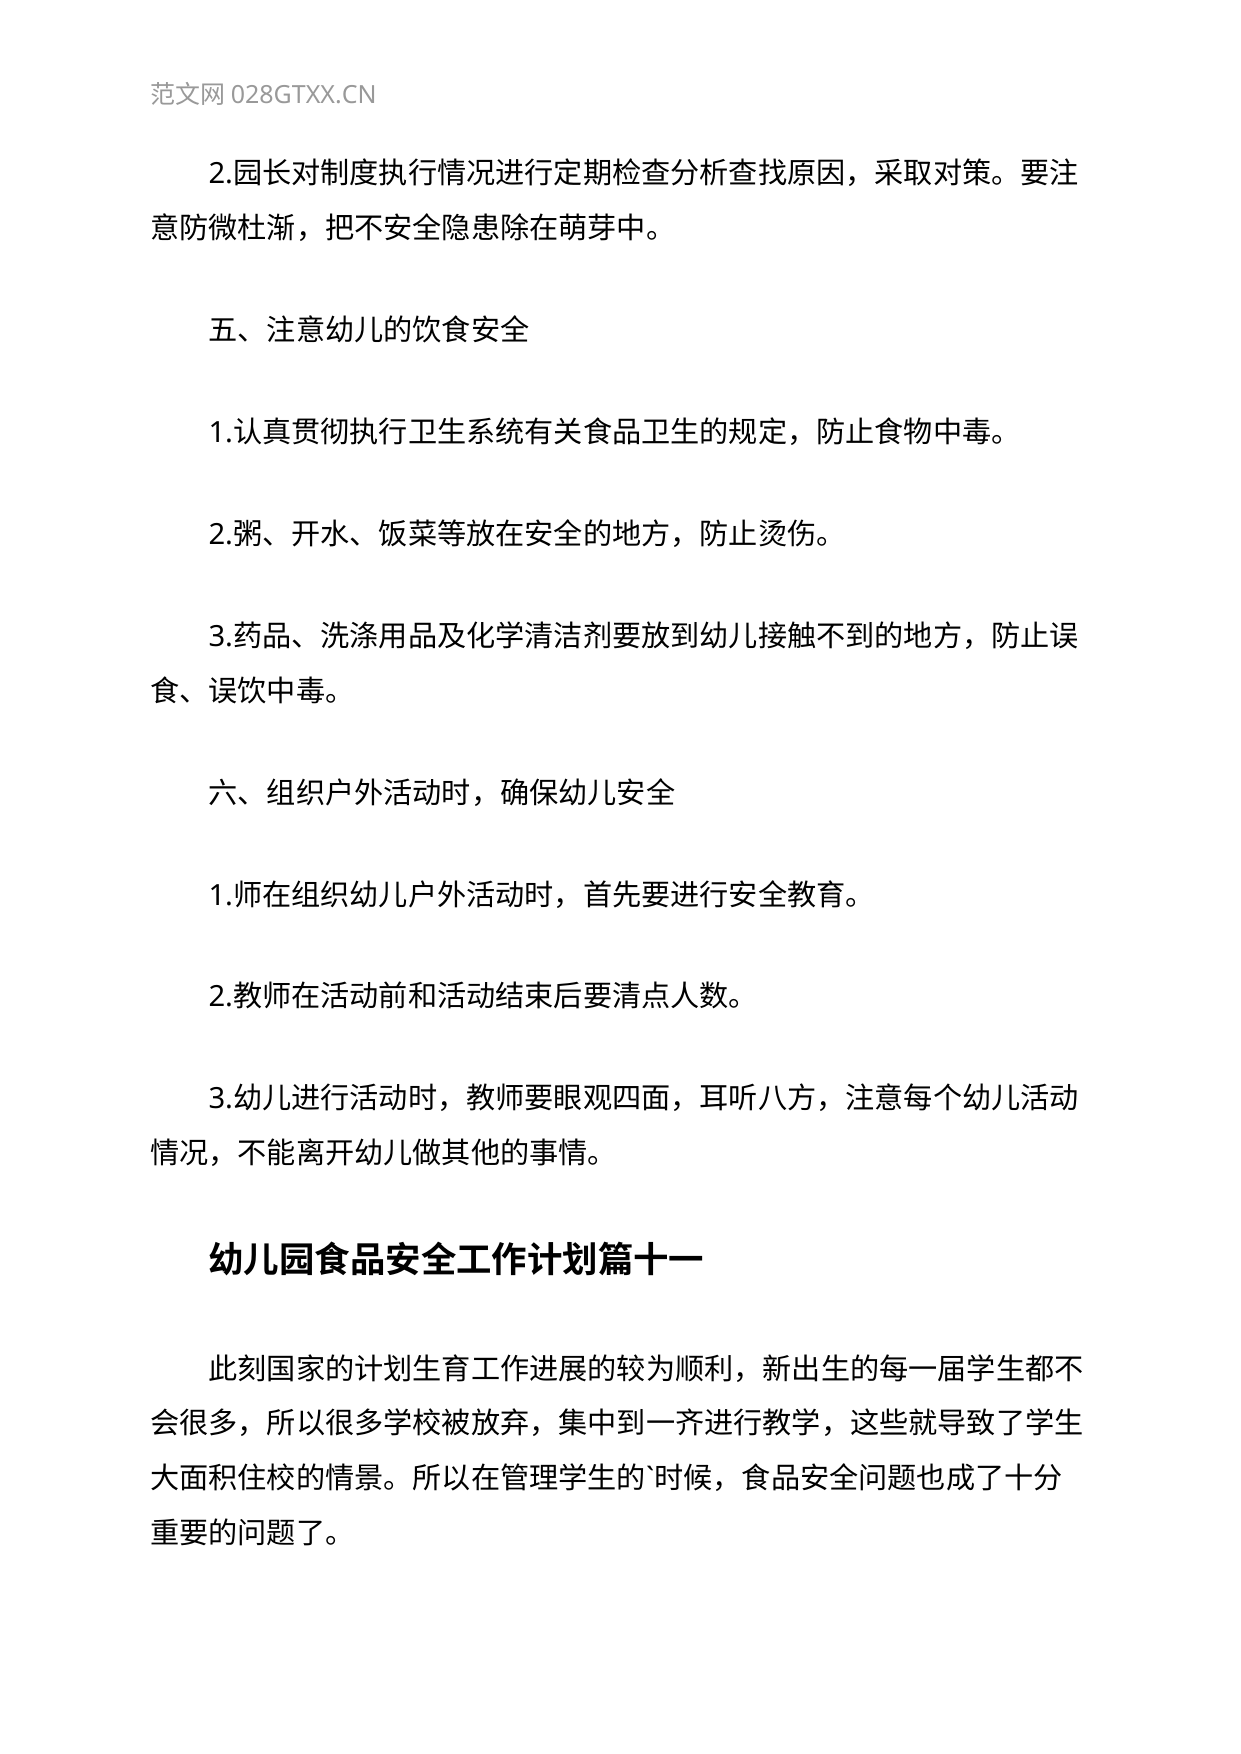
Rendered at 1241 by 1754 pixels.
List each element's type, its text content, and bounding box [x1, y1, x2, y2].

text 幼儿园食品安全工作计划篇十一 [150, 1232, 1090, 1283]
text 此刻国家的计划生育工作进展的较为顺利，新出生的每一届学生都不会很多，所以很多学校被放弃，集中到一齐进行教学，这些就导致了学生大面积住校的情景。所以在管理学生的`时候，食品安全问题也成了十分重要的问题了。 [150, 1345, 1090, 1552]
text 2.粥、开水、饭菜等放在安全的地方，防止烫伤。 [150, 511, 1090, 553]
text 1.认真贯彻执行卫生系统有关食品卫生的规定，防止食物中毒。 [150, 408, 1090, 451]
text 1.师在组织幼儿户外活动时，首先要进行安全教育。 [150, 871, 1090, 913]
text 2.教师在活动前和活动结束后要清点人数。 [150, 973, 1090, 1015]
text 2.园长对制度执行情况进行定期检查分析查找原因，采取对策。要注意防微杜渐，把不安全隐患除在萌芽中。 [150, 150, 1090, 247]
text 六、组织户外活动时，确保幼儿安全 [150, 769, 1090, 812]
text 3.幼儿进行活动时，教师要眼观四面，耳听八方，注意每个幼儿活动情况，不能离开幼儿做其他的事情。 [150, 1075, 1090, 1172]
text 3.药品、洗涤用品及化学清洁剂要放到幼儿接触不到的地方，防止误食、误饮中毒。 [150, 612, 1090, 710]
text 五、注意幼儿的饮食安全 [150, 307, 1090, 349]
